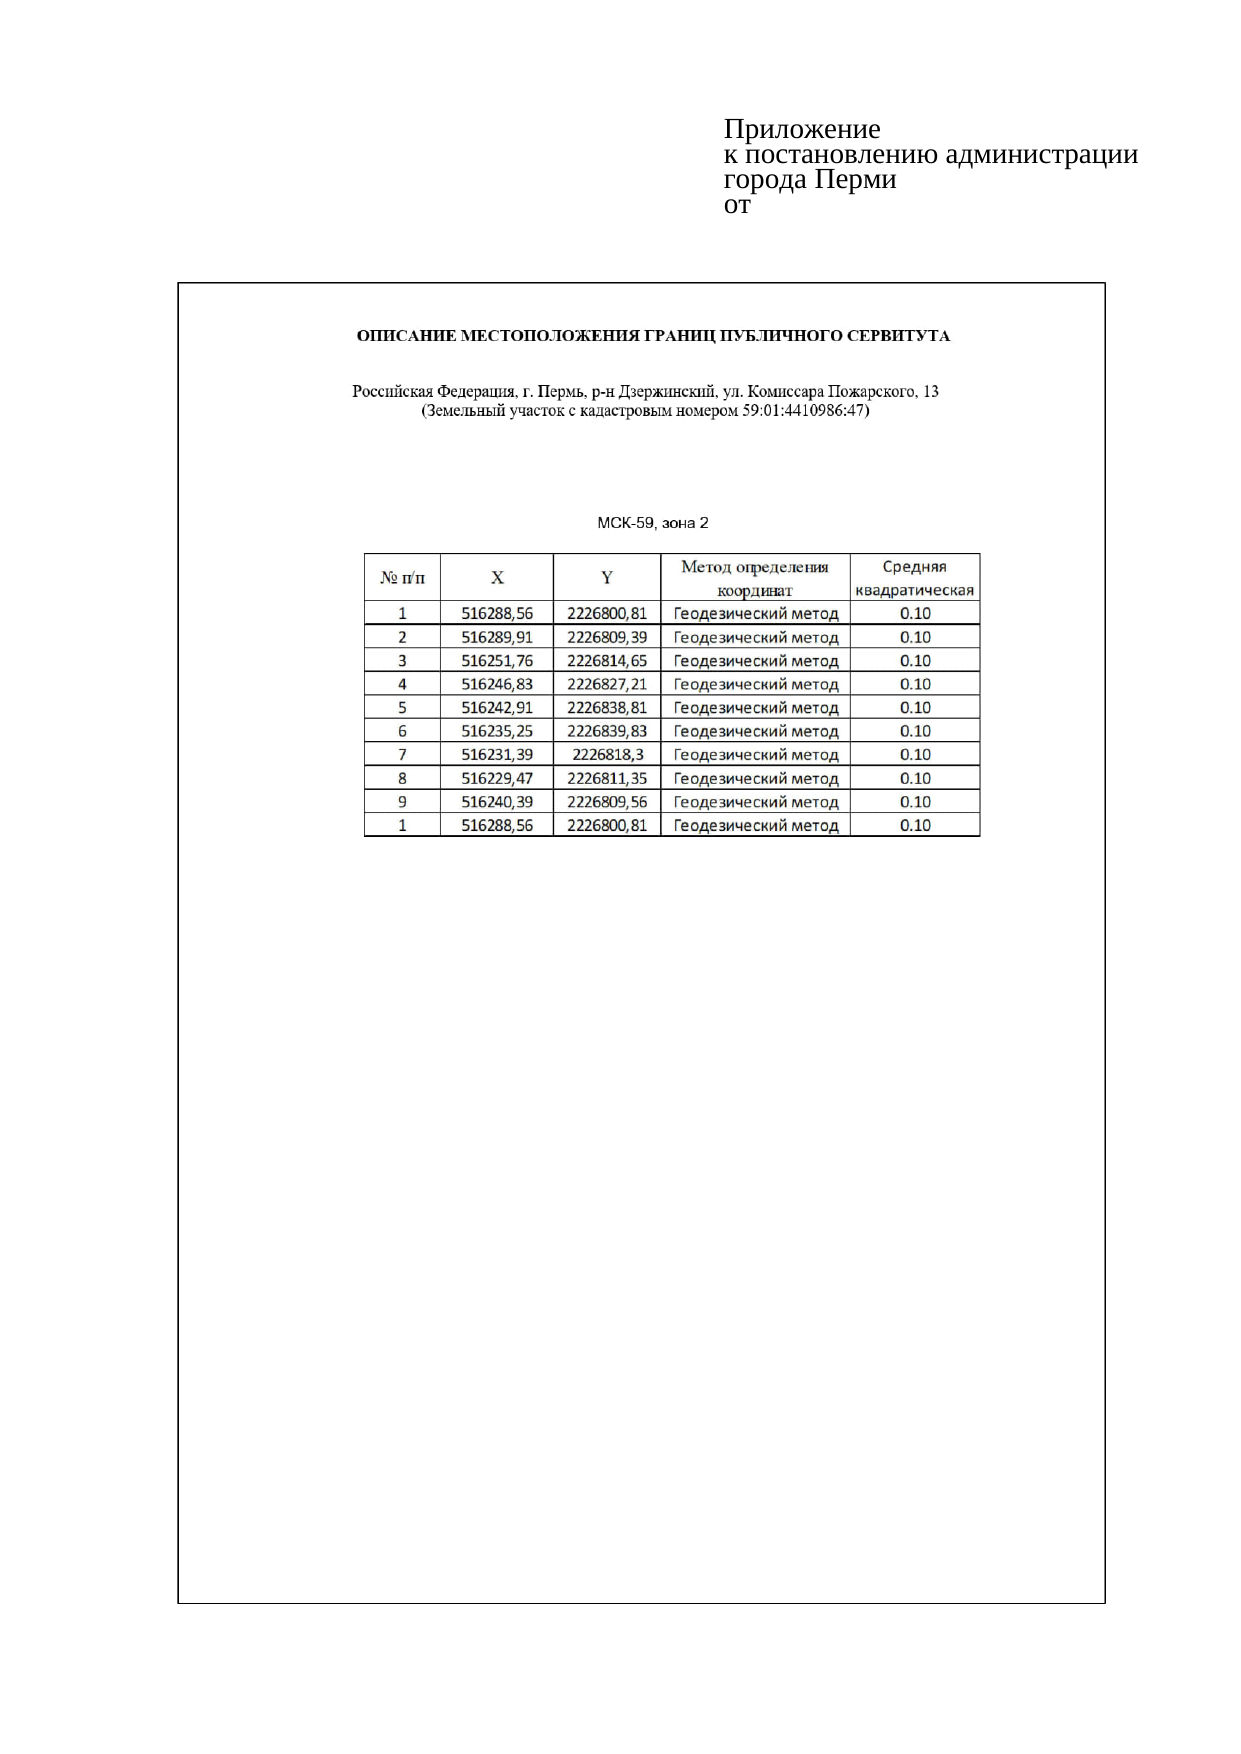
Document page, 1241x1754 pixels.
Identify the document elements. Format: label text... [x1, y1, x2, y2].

text от [177, 193, 1152, 218]
picture [177, 271, 1120, 1604]
text города Перми [177, 168, 1152, 193]
text Приложение [177, 118, 1152, 143]
text к постановлению администрации [177, 143, 1152, 168]
